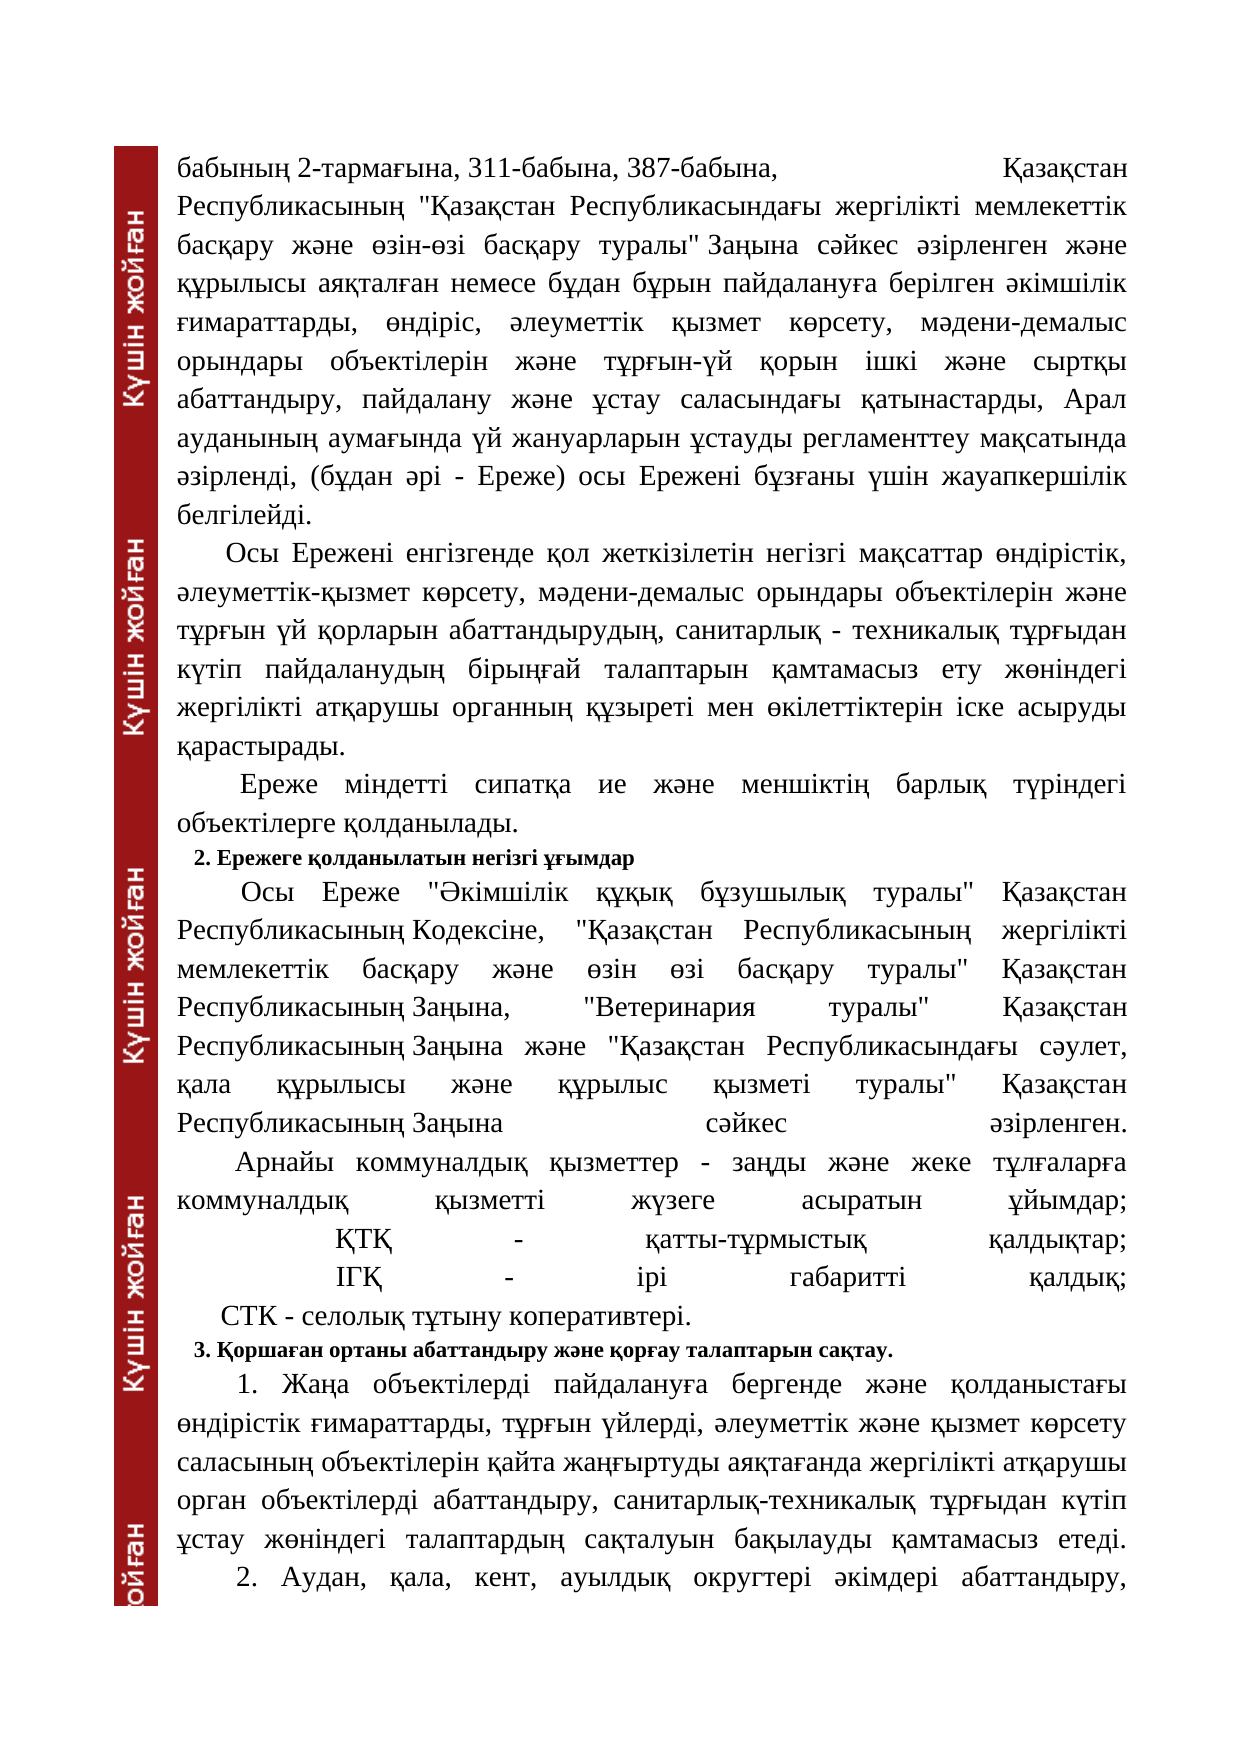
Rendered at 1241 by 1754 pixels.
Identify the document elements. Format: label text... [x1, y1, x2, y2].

text 2. Ережеге қолданылатын негізгі ұғымдар [112, 844, 1128, 870]
picture [114, 1363, 158, 1367]
picture [114, 1593, 158, 1606]
picture [114, 1331, 158, 1336]
picture [114, 870, 158, 874]
text Осы Ереже "Әкімшілік құқық бұзушылық туралы" Қазақстан Республикасының Кодексіне, "Қазақстан Республикасының жергілікті мемлекеттік басқару және өзін өзі басқару туралы" Қазақстан Республикасының Заңына, "Ветеринария туралы" Қазақстан Республикасының Заңына және "Қазақстан Республикасындағы сәулет, қала құрылысы және құрылыс қызметі туралы" Қазақстан Республикасының Заңына сәйкес әзірленген. Арнайы коммуналдық қызметтер - заңды және жеке тұлғаларға коммуналдық қызметті жүзеге асыратын ұйымдар; ҚТҚ - қатты-тұрмыстық қалдықтар; ІГҚ - ірі габаритті қалдық; СТК - селолық тұтыну коперативтері. [112, 874, 1128, 1331]
picture [114, 839, 158, 844]
picture [114, 146, 158, 150]
text 3. Қоршаған ортаны абаттандыру және қорғау талаптарын сақтау. [112, 1336, 1128, 1363]
